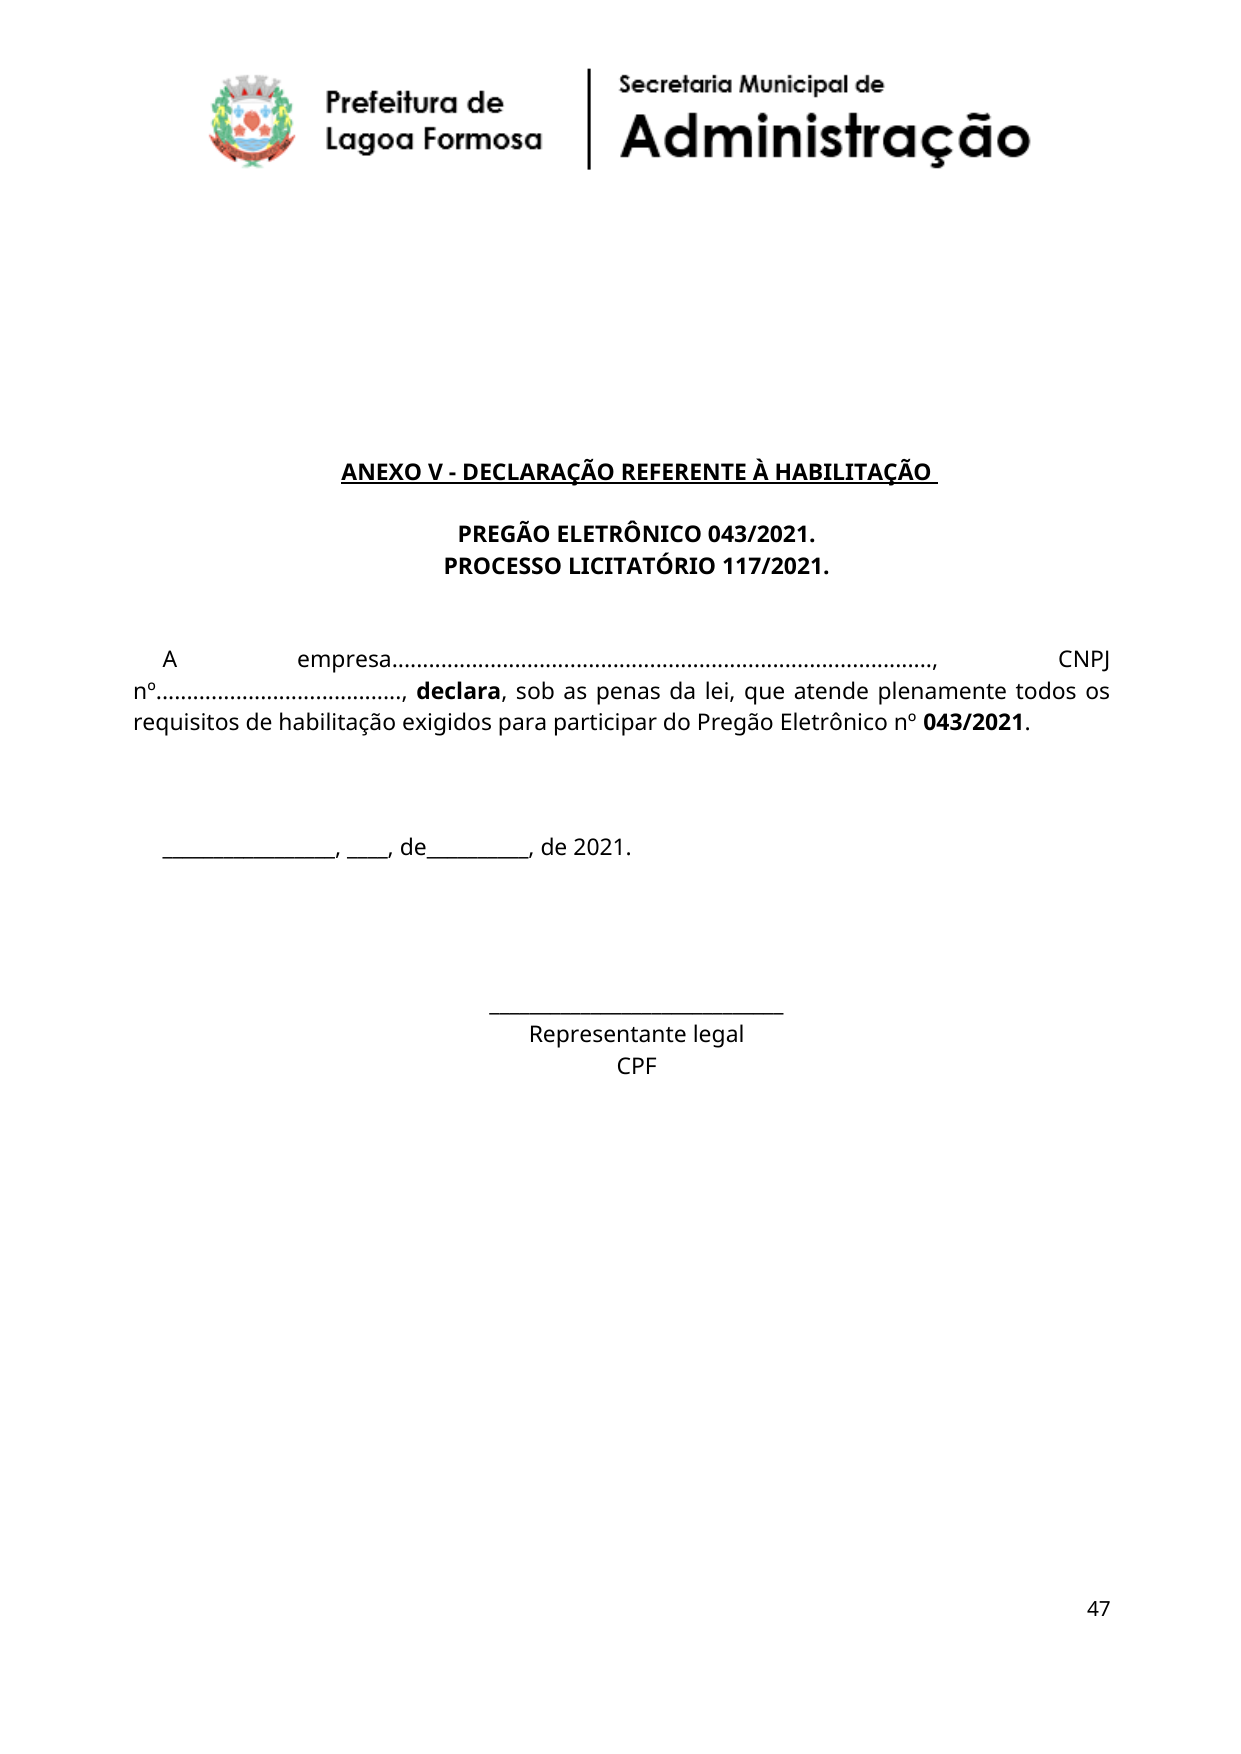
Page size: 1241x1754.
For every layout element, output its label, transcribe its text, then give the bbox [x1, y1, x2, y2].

picture [189, 59, 1054, 181]
text CPF [133, 1050, 1111, 1081]
text PROCESSO LICITATÓRIO 117/2021. [133, 550, 1111, 581]
text ANEXO V - DECLARAÇÃO REFERENTE À HABILITAÇÃO [133, 456, 1111, 487]
text PREGÃO ELETRÔNICO 043/2021. [133, 518, 1111, 550]
text Representante legal [133, 1018, 1111, 1050]
text _________________, ____, de__________, de 2021. [133, 831, 1111, 862]
text A empresa........................................................................................, CNPJ nº........................................, declara, sob as penas da lei, que atende plenamente todos os requisitos de habilitação exigidos para participar do Pregão Eletrônico nº 043/2021. [133, 643, 1111, 737]
text _____________________________ [133, 987, 1111, 1018]
